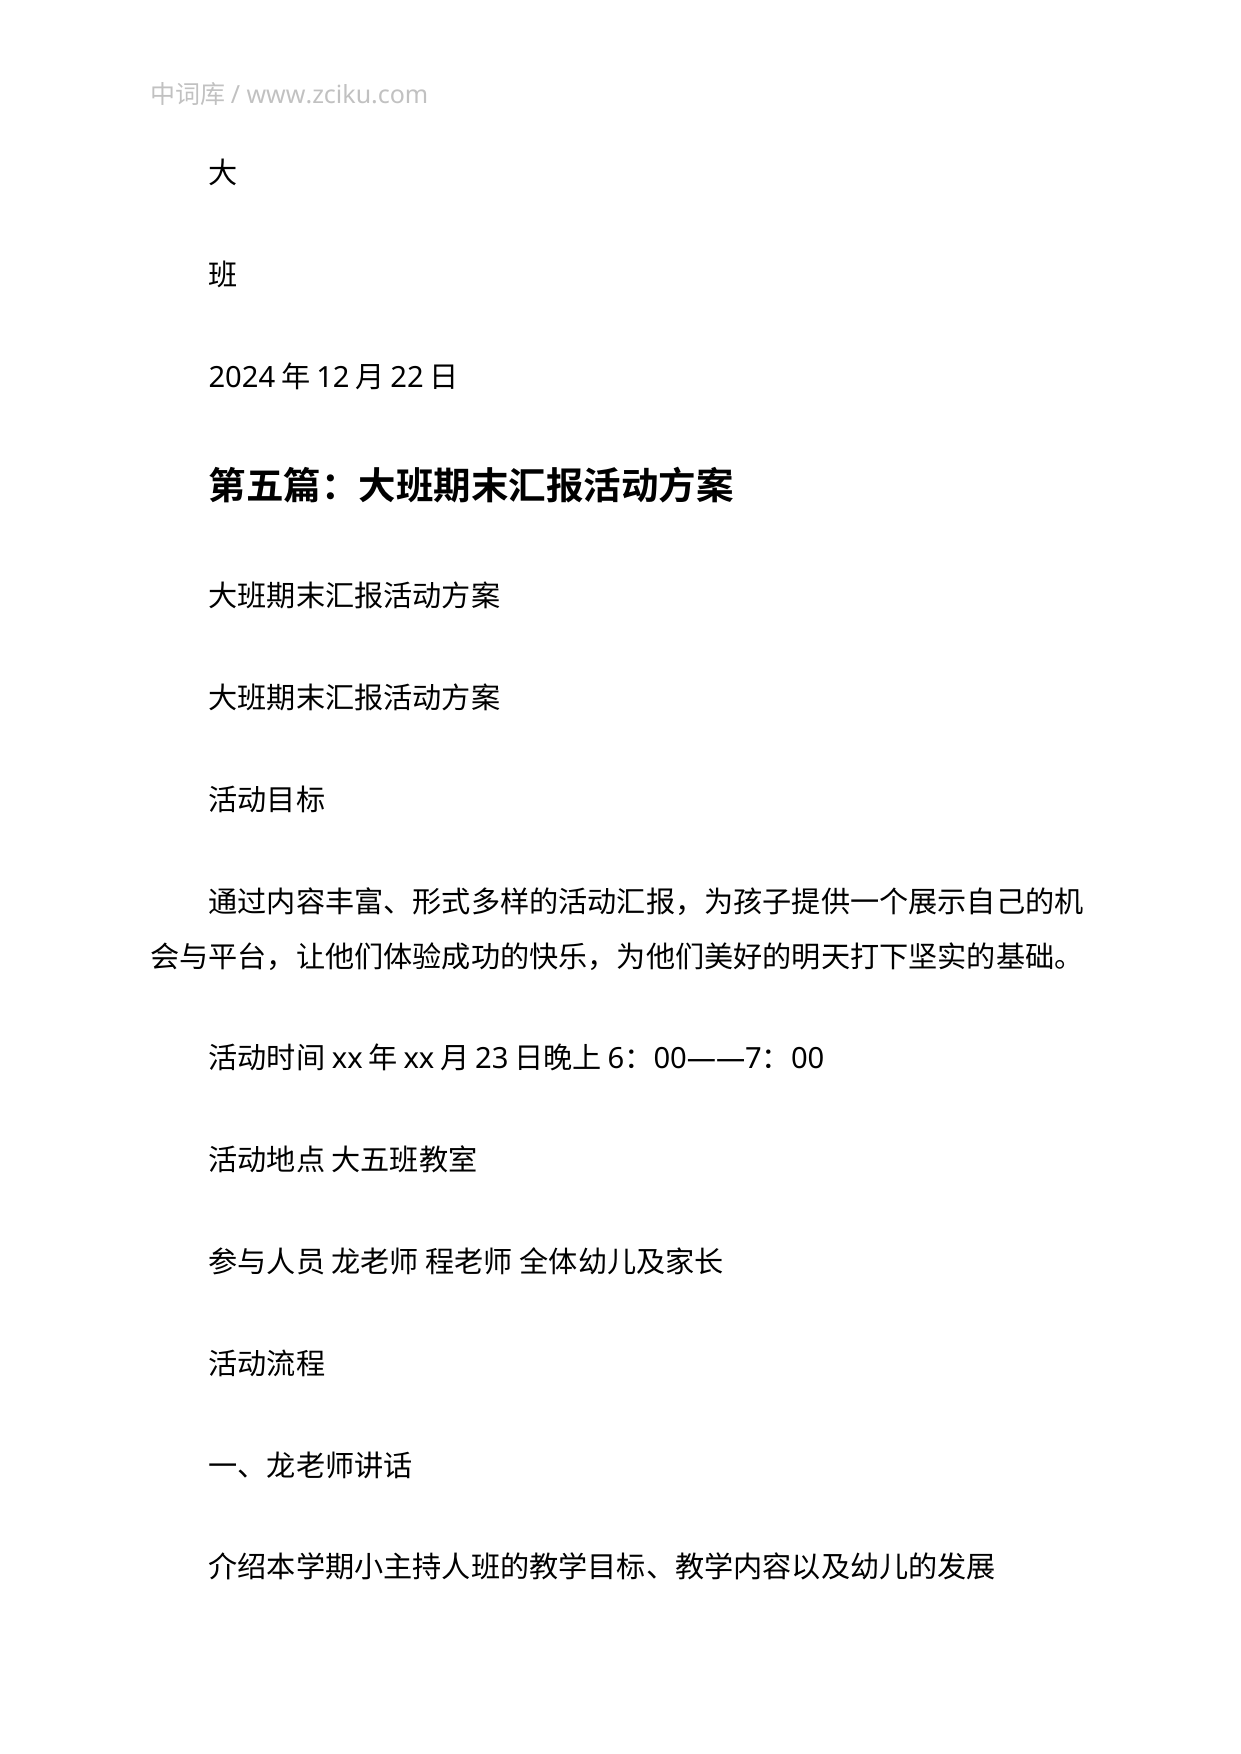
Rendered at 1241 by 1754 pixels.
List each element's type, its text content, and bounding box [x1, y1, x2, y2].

text 班 [150, 252, 1090, 294]
text 大班期末汇报活动方案 [150, 573, 1090, 615]
text 通过内容丰富、形式多样的活动汇报，为孩子提供一个展示自己的机会与平台，让他们体验成功的快乐，为他们美好的明天打下坚实的基础。 [150, 878, 1090, 975]
text 介绍本学期小主持人班的教学目标、教学内容以及幼儿的发展 [150, 1544, 1090, 1586]
text 大班期末汇报活动方案 [150, 675, 1090, 717]
text 参与人员 龙老师 程老师 全体幼儿及家长 [150, 1239, 1090, 1281]
text 活动时间 xx年xx月23日晚上6：00——7：00 [150, 1035, 1090, 1077]
text 2024年12月22日 [150, 353, 1090, 396]
text 活动地点 大五班教室 [150, 1137, 1090, 1179]
text 第五篇：大班期末汇报活动方案 [150, 456, 1090, 510]
text 一、龙老师讲话 [150, 1442, 1090, 1484]
text 大 [150, 150, 1090, 192]
text 活动目标 [150, 776, 1090, 819]
text 活动流程 [150, 1340, 1090, 1383]
